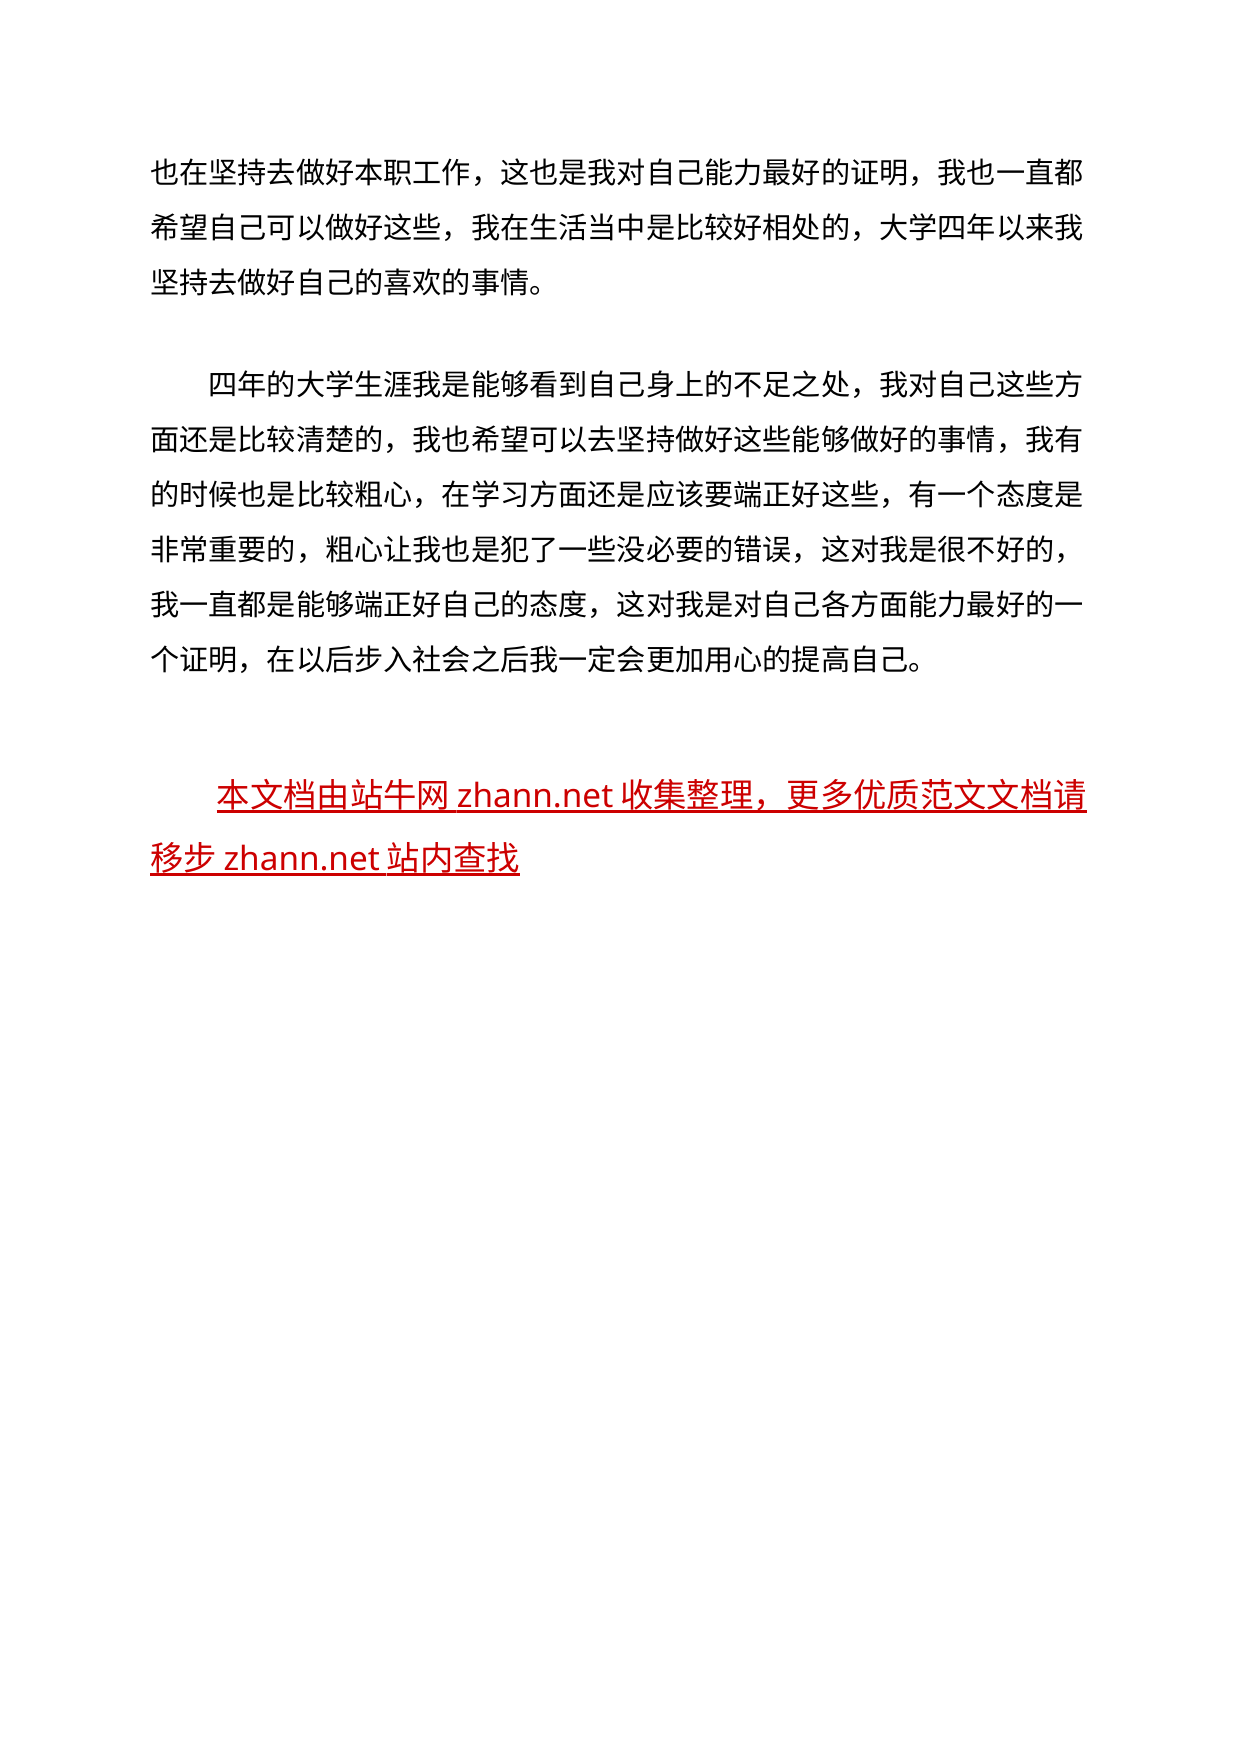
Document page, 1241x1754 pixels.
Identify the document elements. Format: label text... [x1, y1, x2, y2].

text 四年的大学生涯我是能够看到自己身上的不足之处，我对自己这些方面还是比较清楚的，我也希望可以去坚持做好这些能够做好的事情，我有的时候也是比较粗心，在学习方面还是应该要端正好这些，有一个态度是非常重要的，粗心让我也是犯了一些没必要的错误，这对我是很不好的，我一直都是能够端正好自己的态度，这对我是对自己各方面能力最好的一个证明，在以后步入社会之后我一定会更加用心的提高自己。 [150, 362, 1090, 678]
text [150, 150, 1090, 302]
text 本文档由站牛网zhann.net收集整理，更多优质范文文档请移步zhann.net站内查找 [150, 769, 1090, 880]
